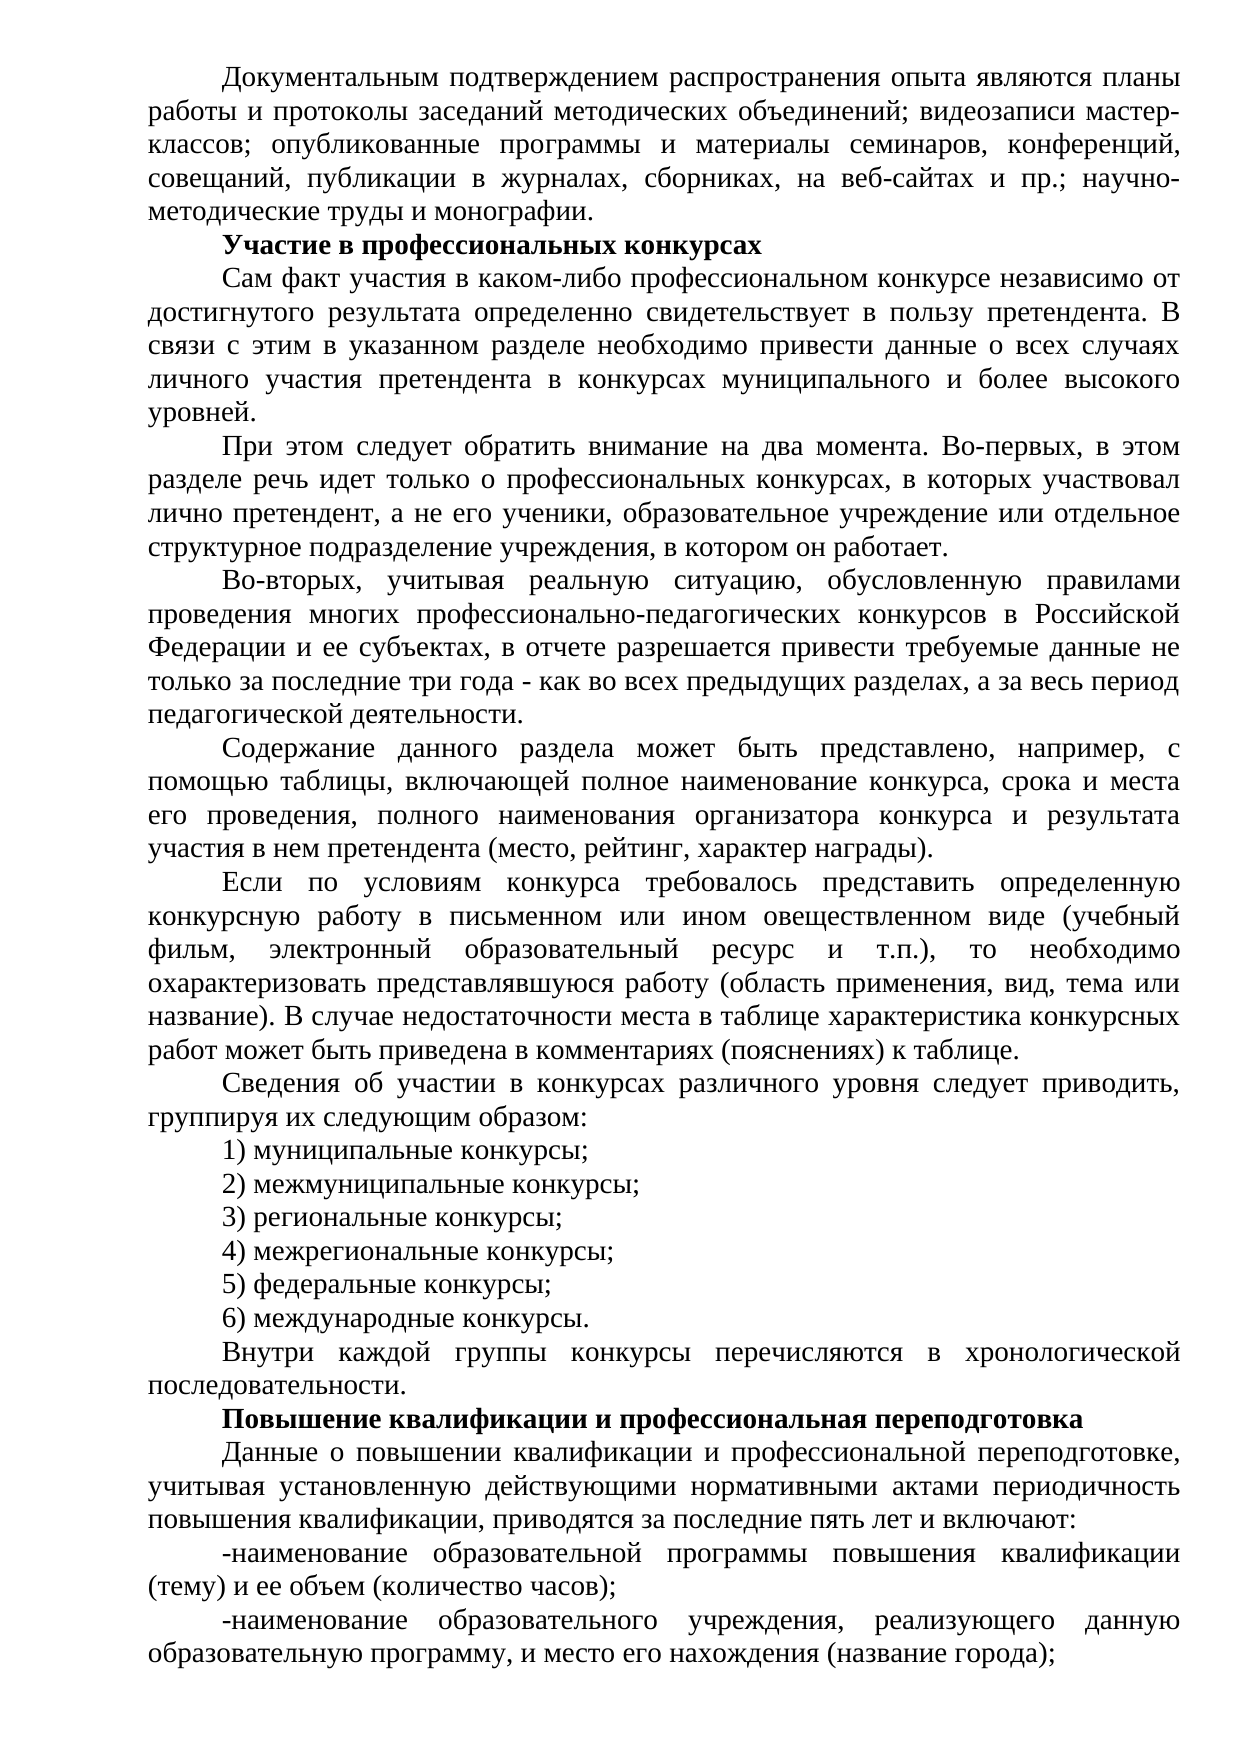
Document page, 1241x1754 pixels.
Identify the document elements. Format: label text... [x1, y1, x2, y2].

text Внутри каждой группы конкурсы перечисляются в хронологической последовательности. [148, 1334, 1181, 1401]
text Сам факт участия в каком-либо профессиональном конкурсе независимо от достигнутого результата определенно свидетельствует в пользу претендента. В связи с этим в указанном разделе необходимо привести данные о всех случаях личного участия претендента в конкурсах муниципального и более высокого уровней. [148, 260, 1181, 428]
text При этом следует обратить внимание на два момента. Во-первых, в этом разделе речь идет только о профессиональных конкурсах, в которых участвовал лично претендент, а не его ученики, образовательное учреждение или отдельное структурное подразделение учреждения, в котором он работает. [148, 428, 1181, 562]
text -наименование образовательного учреждения, реализующего данную образовательную программу, и место его нахождения (название города); [148, 1602, 1181, 1669]
text -наименование образовательной программы повышения квалификации (тему) и ее объем (количество часов); [148, 1535, 1181, 1602]
text Во-вторых, учитывая реальную ситуацию, обусловленную правилами проведения многих профессионально-педагогических конкурсов в Российской Федерации и ее субъектах, в отчете разрешается привести требуемые данные не только за последние три года - как во всех предыдущих разделах, а за весь период педагогической деятельности. [148, 562, 1181, 730]
text 1) муниципальные конкурсы; [148, 1132, 1181, 1166]
text Документальным подтверждением распространения опыта являются планы работы и протоколы заседаний методических объединений; видеозаписи мастер-классов; опубликованные программы и материалы семинаров, конференций, совещаний, публикации в журналах, сборниках, на веб-сайтах и пр.; научно-методические труды и монографии. [148, 59, 1181, 227]
text 3) региональные конкурсы; [148, 1199, 1181, 1233]
text Если по условиям конкурса требовалось представить определенную конкурсную работу в письменном или ином овеществленном виде (учебный фильм, электронный образовательный ресурс и т.п.), то необходимо охарактеризовать представлявшуюся работу (область применения, вид, тема или название). В случае недостаточности места в таблице характеристика конкурсных работ может быть приведена в комментариях (пояснениях) к таблице. [148, 864, 1181, 1065]
text 5) федеральные конкурсы; [148, 1267, 1181, 1300]
text 6) международные конкурсы. [148, 1300, 1181, 1334]
text Сведения об участии в конкурсах различного уровня следует приводить, группируя их следующим образом: [148, 1065, 1181, 1132]
text 2) межмуниципальные конкурсы; [148, 1166, 1181, 1199]
text Данные о повышении квалификации и профессиональной переподготовке, учитывая установленную действующими нормативными актами периодичность повышения квалификации, приводятся за последние пять лет и включают: [148, 1434, 1181, 1535]
text Участие в профессиональных конкурсах [148, 227, 1181, 260]
text Повышение квалификации и профессиональная переподготовка [148, 1401, 1181, 1434]
text Содержание данного раздела может быть представлено, например, с помощью таблицы, включающей полное наименование конкурса, срока и места его проведения, полного наименования организатора конкурса и результата участия в нем претендента (место, рейтинг, характер награды). [148, 730, 1181, 864]
text 4) межрегиональные конкурсы; [148, 1233, 1181, 1267]
